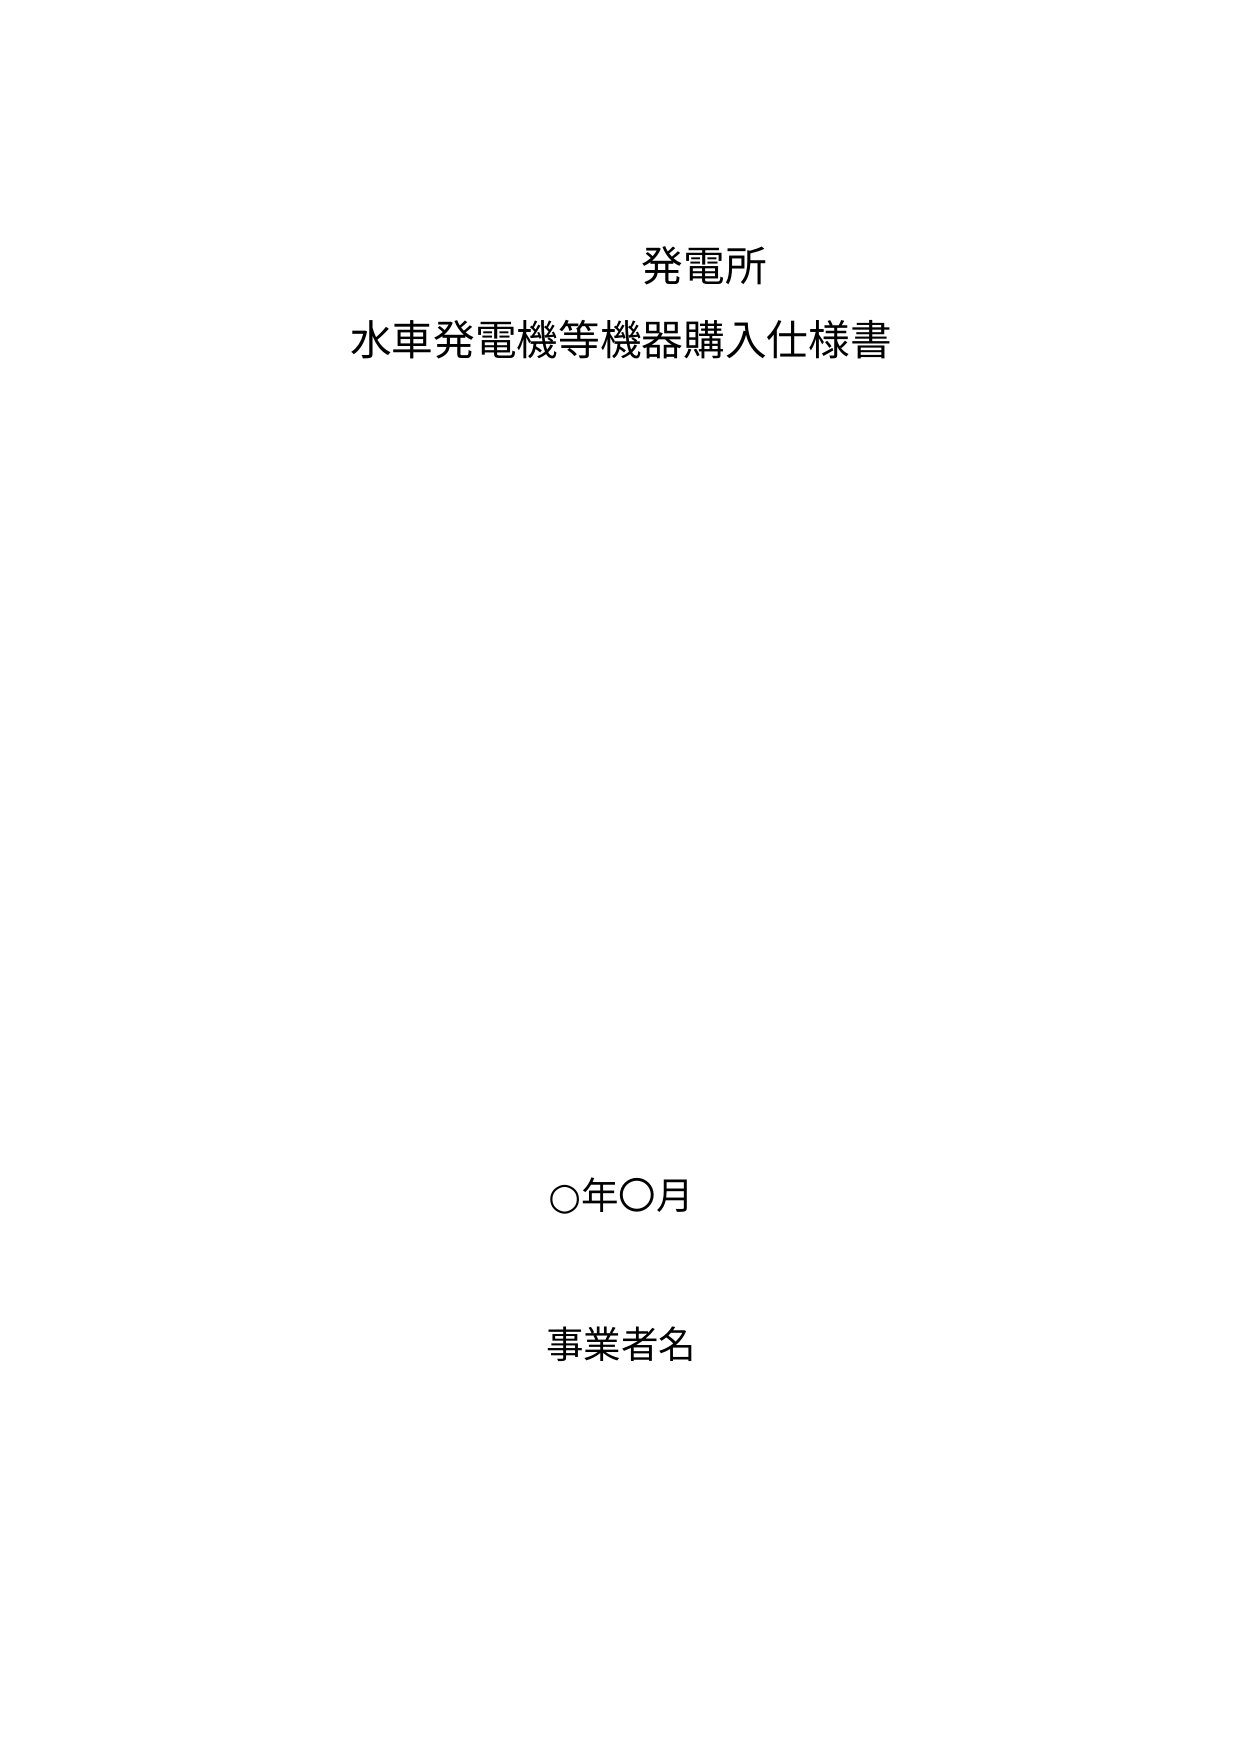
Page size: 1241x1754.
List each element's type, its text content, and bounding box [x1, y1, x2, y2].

text ○年〇月 [112, 1156, 1128, 1230]
text 発電所 [112, 226, 1128, 301]
text 水車発電機等機器購入仕様書 [112, 301, 1128, 375]
text 事業者名 [112, 1304, 1128, 1379]
